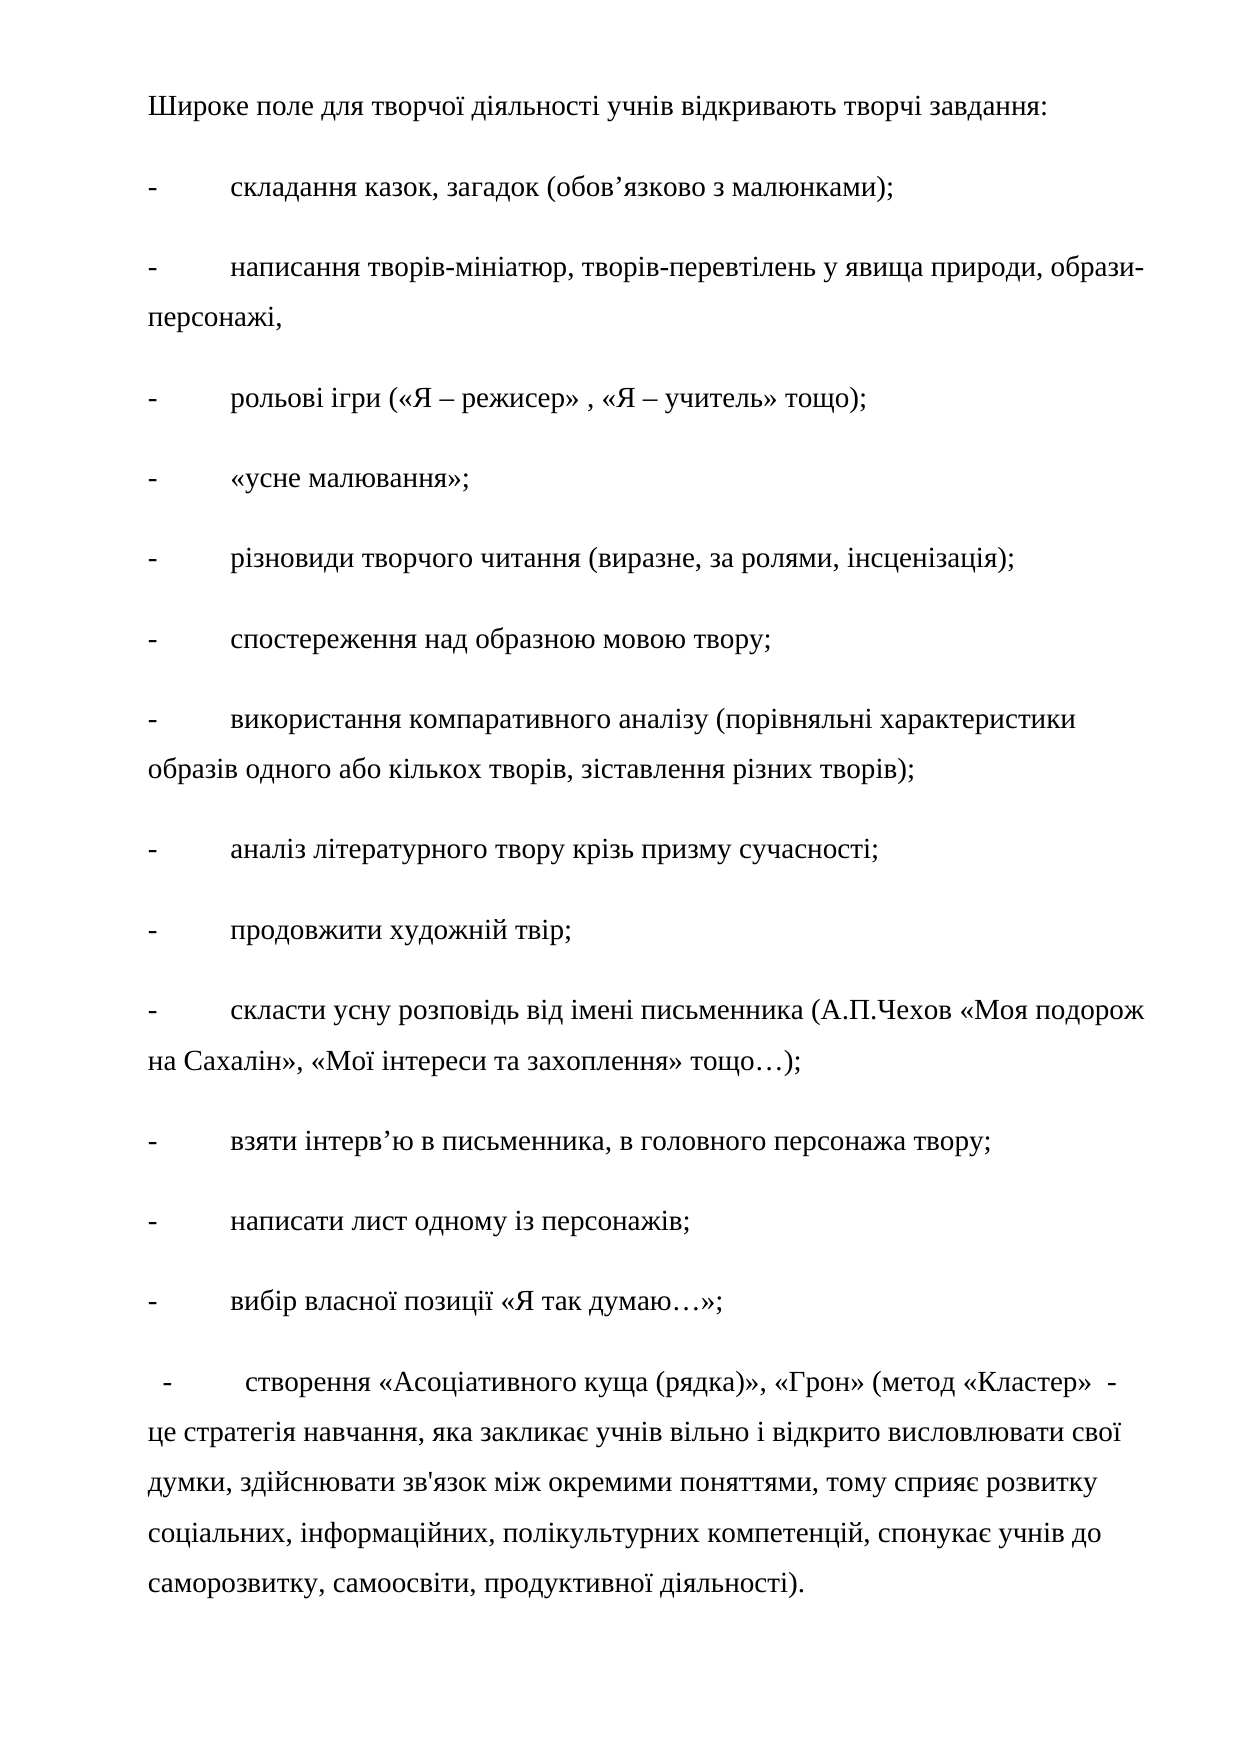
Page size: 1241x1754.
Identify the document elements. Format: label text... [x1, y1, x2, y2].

text - різновиди творчого читання (виразне, за ролями, інсценізація); [148, 540, 1152, 574]
text - рольові ігри («Я – режисер» , «Я – учитель» тощо); [148, 380, 1152, 413]
text - спостереження над образною мовою твору; [148, 621, 1152, 654]
text - складання казок, загадок (обов’язково з малюнками); [148, 169, 1152, 202]
text - аналіз літературного твору крізь призму сучасності; [148, 832, 1152, 865]
text - «усне малювання»; [148, 460, 1152, 494]
text - скласти усну розповідь від імені письменника (А.П.Чехов «Моя подорож на Сахалін», «Мої інтереси та захоплення» тощо…); [148, 992, 1152, 1076]
text - продовжити художній твір; [148, 912, 1152, 946]
text - створення «Асоціативного куща (рядка)», «Грон» (метод «Кластер» - це стратегія навчання, яка закликає учнів вільно і відкрито висловлювати свої думки, здійснювати зв'язок між окремими поняттями, тому сприяє розвитку соціальних, інформаційних, полікультурних компетенцій, спонукає учнів до саморозвитку, самоосвіти, продуктивної діяльності). [148, 1364, 1152, 1599]
text - написання творів-мініатюр, творів-перевтілень у явища природи, образи-персонажі, [148, 249, 1152, 333]
text - вибір власної позиції «Я так думаю…»; [148, 1283, 1152, 1317]
text - використання компаративного аналізу (порівняльні характеристики образів одного або кількох творів, зіставлення різних творів); [148, 701, 1152, 785]
text - написати лист одному із персонажів; [148, 1203, 1152, 1237]
text - взяти інтерв’ю в письменника, в головного персонажа твору; [148, 1123, 1152, 1156]
text Широке поле для творчої діяльності учнів відкривають творчі завдання: [148, 88, 1152, 122]
